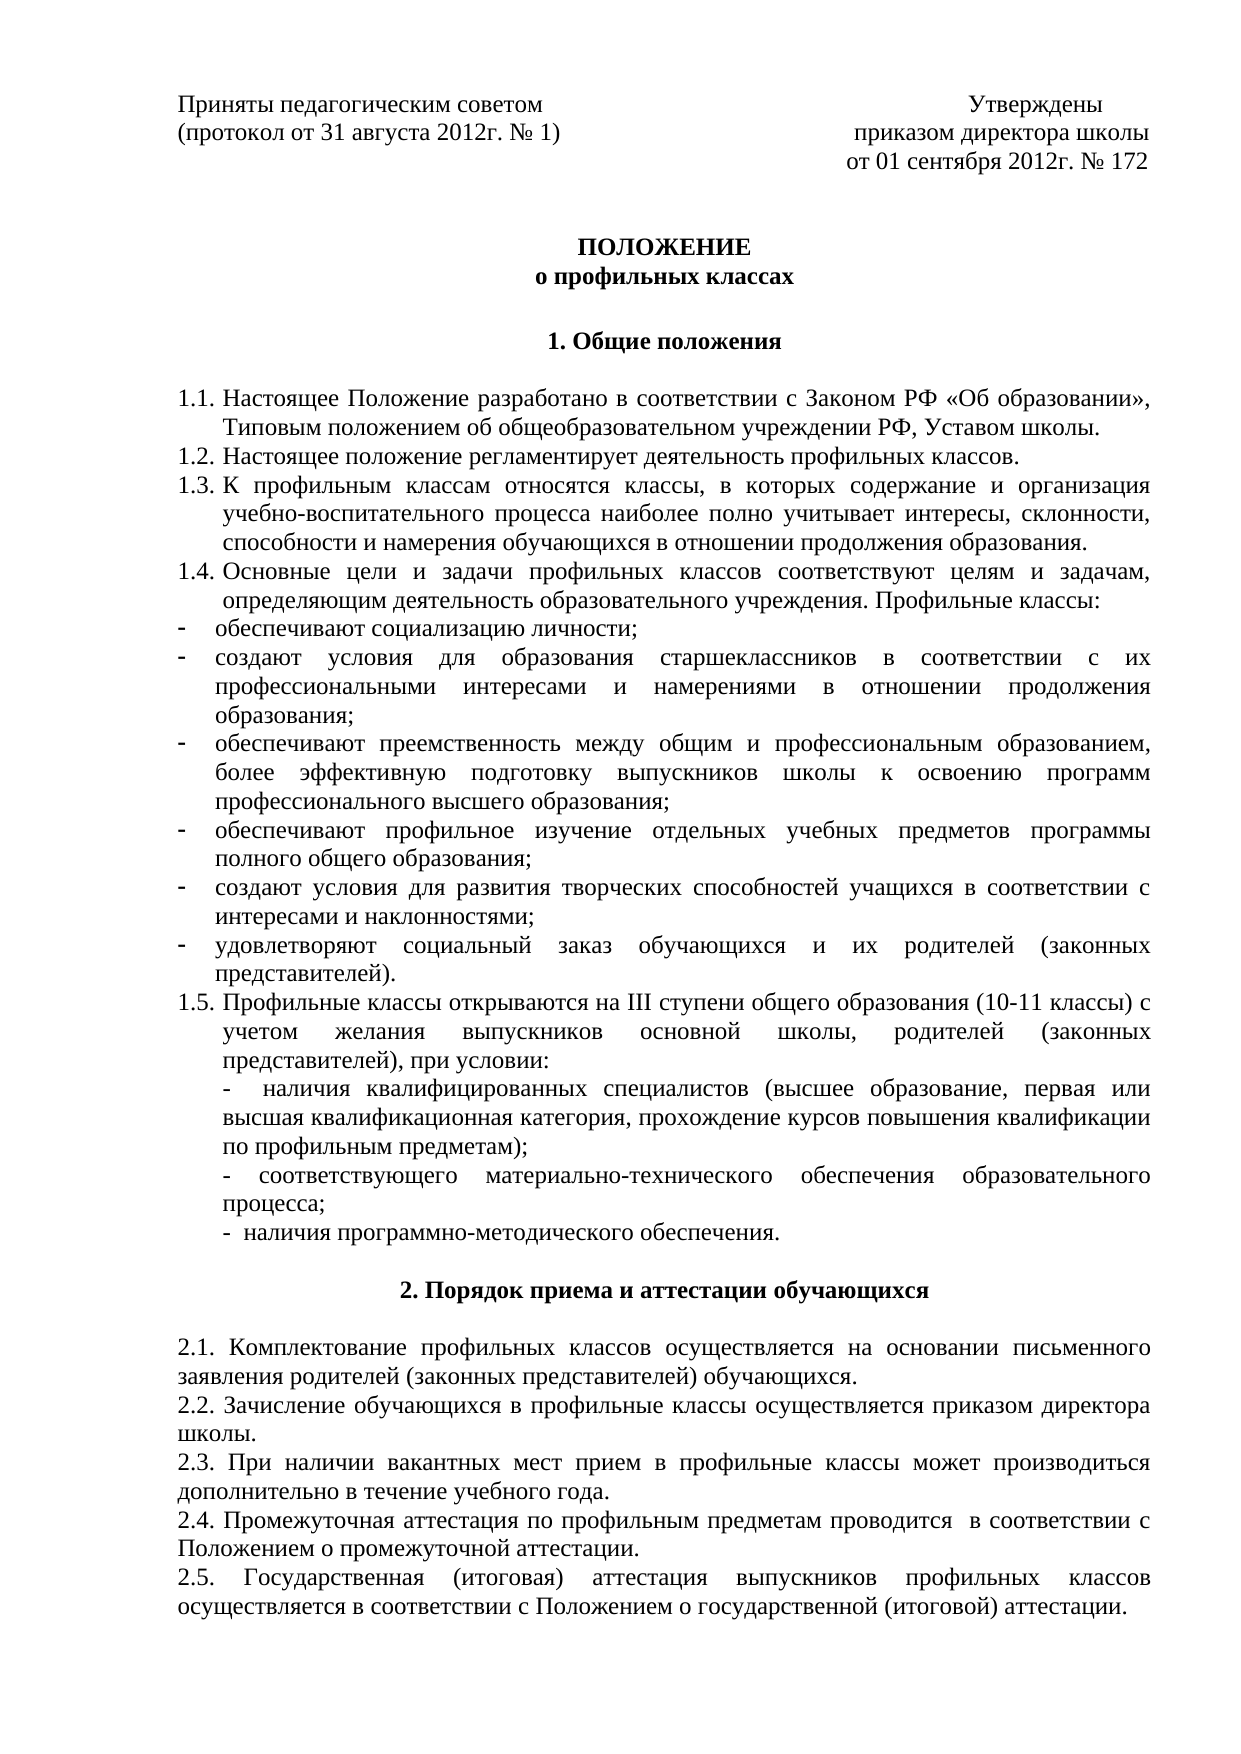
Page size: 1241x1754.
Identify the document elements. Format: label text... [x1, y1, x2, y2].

list Основные цели и задачи профильных классов соответствуют целям и задачам, определяющим деятельность образовательного учреждения. Профильные классы: [177, 556, 1152, 613]
text 1. Общие положения [177, 326, 1152, 355]
text 2.1. Комплектование профильных классов осуществляется на основании письменного заявления родителей (законных представителей) обучающихся. [177, 1332, 1152, 1390]
list - соответствующего материально-технического обеспечения образовательного процесса; [222, 1160, 1152, 1217]
list удовлетворяют социальный заказ обучающихся и их родителей (законных представителей). [177, 930, 1152, 987]
list Настоящее Положение разработано в соответствии с Законом РФ «Об образовании», Типовым положением об общеобразовательном учреждении РФ, Уставом школы. [177, 383, 1152, 441]
list - наличия программно-методического обеспечения. [222, 1217, 1152, 1246]
text Приняты педагогическим советом Утверждены [177, 89, 1152, 117]
text 2.2. Зачисление обучающихся в профильные классы осуществляется приказом директора школы. [177, 1390, 1152, 1447]
list К профильным классам относятся классы, в которых содержание и организация учебно-воспитательного процесса наиболее полно учитывает интересы, склонности, способности и намерения обучающихся в отношении продолжения образования. [177, 470, 1152, 556]
list обеспечивают преемственность между общим и профессиональным образованием, более эффективную подготовку выпускников школы к освоению программ профессионального высшего образования; [177, 728, 1152, 815]
text от 01 сентября 2012г. № 172 [177, 146, 1152, 175]
list создают условия для образования старшеклассников в соответствии с их профессиональными интересами и намерениями в отношении продолжения образования; [177, 642, 1152, 728]
text 2. Порядок приема и аттестации обучающихся [177, 1275, 1152, 1303]
text 2.5. Государственная (итоговая) аттестация выпускников профильных классов осуществляется в соответствии с Положением о государственной (итоговой) аттестации. [177, 1562, 1152, 1620]
text 2.4. Промежуточная аттестация по профильным предметам проводится в соответствии с Положением о промежуточной аттестации. [177, 1505, 1152, 1562]
text ПОЛОЖЕНИЕ [177, 232, 1152, 261]
list Профильные классы открываются на III ступени общего образования (10-11 классы) с учетом желания выпускников основной школы, родителей (законных представителей), при условии: [177, 987, 1152, 1073]
list создают условия для развития творческих способностей учащихся в соответствии с интересами и наклонностями; [177, 872, 1152, 930]
list обеспечивают профильное изучение отдельных учебных предметов программы полного общего образования; [177, 815, 1152, 872]
text о профильных классах [177, 261, 1152, 290]
text 2.3. При наличии вакантных мест прием в профильные классы может производиться дополнительно в течение учебного года. [177, 1447, 1152, 1505]
list обеспечивают социализацию личности; [177, 613, 1152, 642]
list - наличия квалифицированных специалистов (высшее образование, первая или высшая квалификационная категория, прохождение курсов повышения квалификации по профильным предметам); [222, 1073, 1152, 1160]
text (протокол от 31 августа 2012г. № 1) приказом директора школы [177, 117, 1152, 146]
list Настоящее положение регламентирует деятельность профильных классов. [177, 441, 1152, 470]
